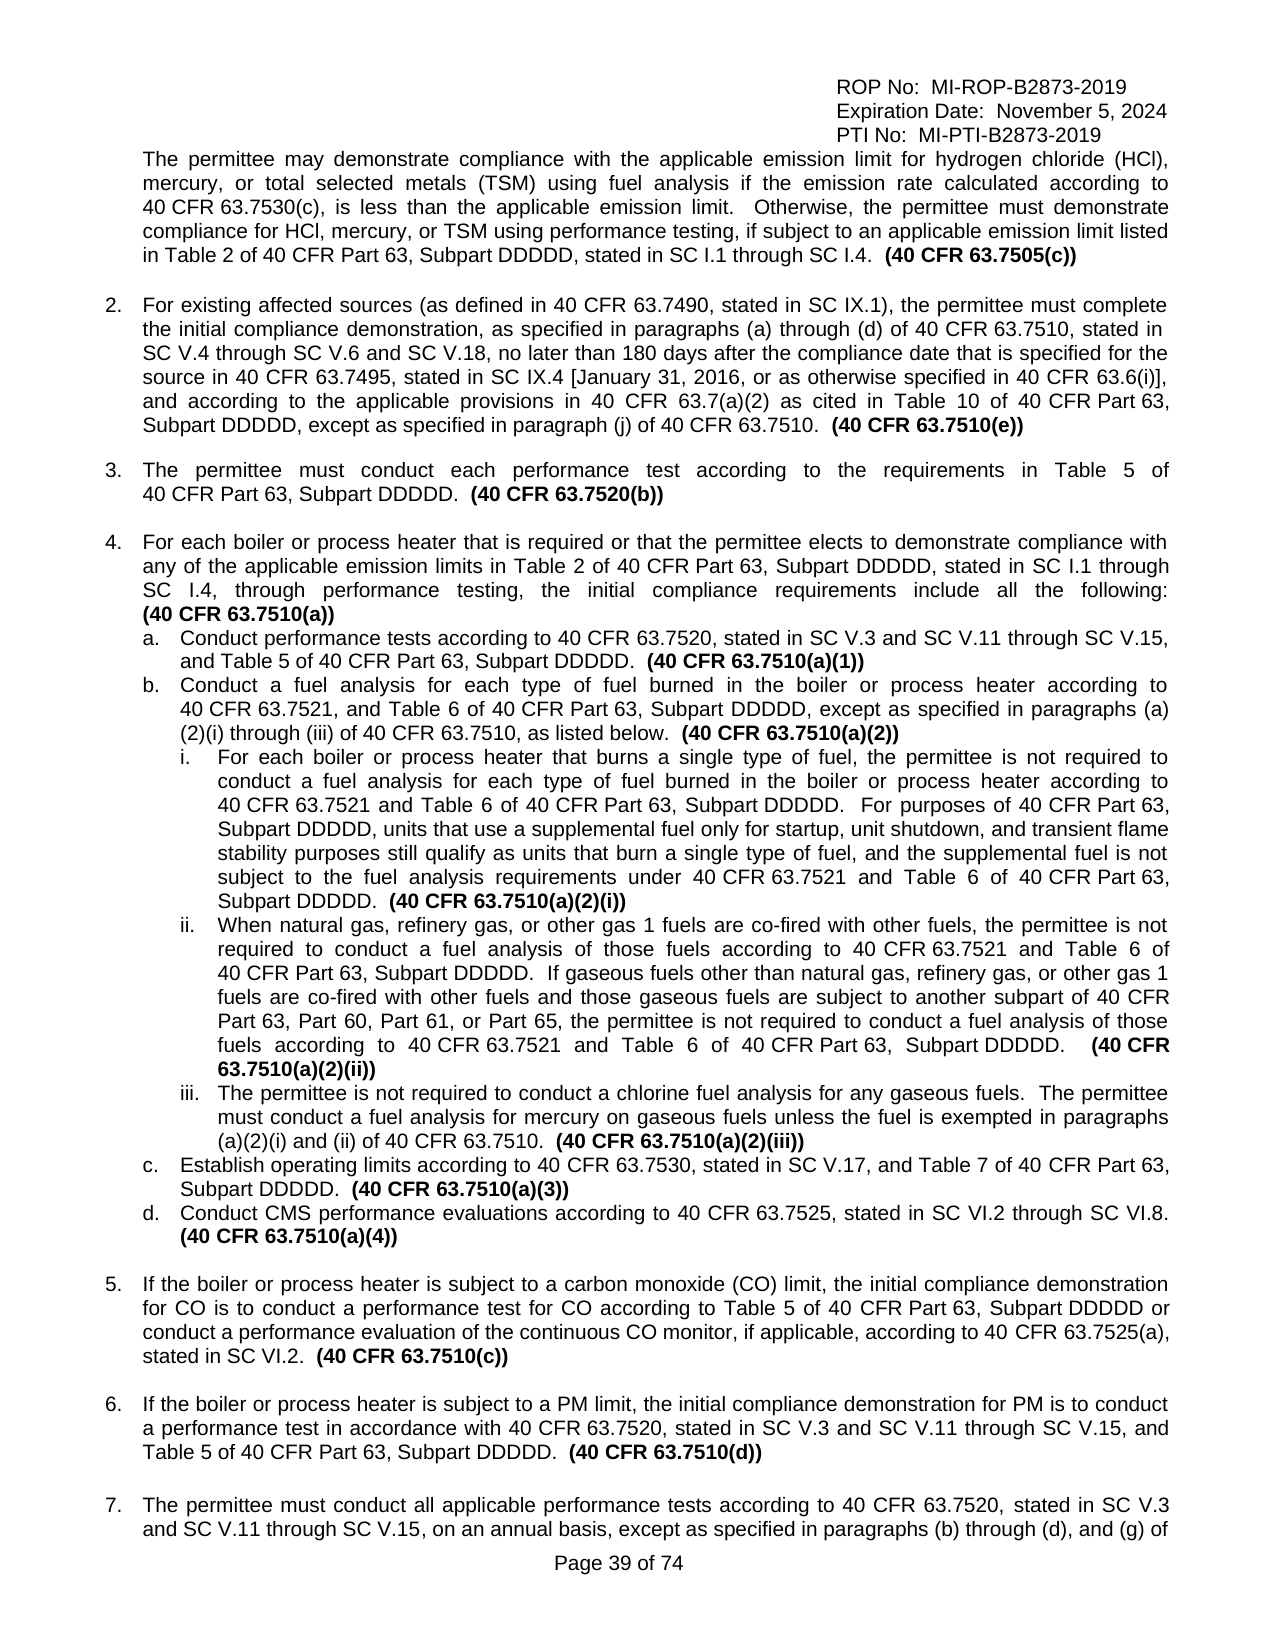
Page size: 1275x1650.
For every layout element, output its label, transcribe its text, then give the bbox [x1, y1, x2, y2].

list If the boiler or process heater is subject to a PM limit, the initial compliance demonstration for PM is to conduct a performance test in accordance with 40 CFR 63.7520, stated in SC V.3 and SC V.11 through SC V.15, and Table 5 of 40 CFR Part 63, Subpart DDDDD. (40 CFR 63.7510(d)) [105, 1392, 1170, 1464]
text d. Conduct CMS performance evaluations according to 40 CFR 63.7525, stated in SC VI.2 through SC VI.8. (40 CFR 63.7510(a)(4)) [142, 1200, 1170, 1248]
text b. Conduct a fuel analysis for each type of fuel burned in the boiler or process heater according to 40 CFR 63.7521, and Table 6 of 40 CFR Part 63, Subpart DDDDD, except as specified in paragraphs (a)(2)(i) through (iii) of 40 CFR 63.7510, as listed below. (40 CFR 63.7510(a)(2)) [142, 673, 1170, 745]
list If the boiler or process heater is subject to a carbon monoxide (CO) limit, the initial compliance demonstration for CO is to conduct a performance test for CO according to Table 5 of 40 CFR Part 63, Subpart DDDDD or conduct a performance evaluation of the continuous CO monitor, if applicable, according to 40 CFR 63.7525(a), stated in SC VI.2. (40 CFR 63.7510(c)) [105, 1272, 1170, 1368]
list For each boiler or process heater that is required or that the permittee elects to demonstrate compliance with any of the applicable emission limits in Table 2 of 40 CFR Part 63, Subpart DDDDD, stated in SC I.1 through SC I.4, through performance testing, the initial compliance requirements include all the following: (40 CFR 63.7510(a)) [105, 529, 1170, 625]
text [105, 147, 1170, 267]
list For existing affected sources (as defined in 40 CFR 63.7490, stated in SC IX.1), the permittee must complete the initial compliance demonstration, as specified in paragraphs (a) through (d) of 40 CFR 63.7510, stated in SC V.4 through SC V.6 and SC V.18, no later than 180 days after the compliance date that is specified for the source in 40 CFR 63.7495, stated in SC IX.4 [January 31, 2016, or as otherwise specified in 40 CFR 63.6(i)], and according to the applicable provisions in 40 CFR 63.7(a)(2) as cited in Table 10 of 40 CFR Part 63, Subpart DDDDD, except as specified in paragraph (j) of 40 CFR 63.7510. (40 CFR 63.7510(e)) [105, 293, 1170, 437]
list The permittee must conduct each performance test according to the requirements in Table 5 of 40 CFR Part 63, Subpart DDDDD. (40 CFR 63.7520(b)) [105, 458, 1170, 506]
text ii. When natural gas, refinery gas, or other gas 1 fuels are co-fired with other fuels, the permittee is not required to conduct a fuel analysis of those fuels according to 40 CFR 63.7521 and Table 6 of 40 CFR Part 63, Subpart DDDDD. If gaseous fuels other than natural gas, refinery gas, or other gas 1 fuels are co-fired with other fuels and those gaseous fuels are subject to another subpart of 40 CFR Part 63, Part 60, Part 61, or Part 65, the permittee is not required to conduct a fuel analysis of those fuels according to 40 CFR 63.7521 and Table 6 of 40 CFR Part 63, Subpart DDDDD. (40 CFR 63.7510(a)(2)(ii)) [180, 913, 1170, 1081]
text i. For each boiler or process heater that burns a single type of fuel, the permittee is not required to conduct a fuel analysis for each type of fuel burned in the boiler or process heater according to 40 CFR 63.7521 and Table 6 of 40 CFR Part 63, Subpart DDDDD. For purposes of 40 CFR Part 63, Subpart DDDDD, units that use a supplemental fuel only for startup, unit shutdown, and transient flame stability purposes still qualify as units that burn a single type of fuel, and the supplemental fuel is not subject to the fuel analysis requirements under 40 CFR 63.7521 and Table 6 of 40 CFR Part 63, Subpart DDDDD. (40 CFR 63.7510(a)(2)(i)) [180, 745, 1170, 913]
text a. Conduct performance tests according to 40 CFR 63.7520, stated in SC V.3 and SC V.11 through SC V.15, and Table 5 of 40 CFR Part 63, Subpart DDDDD. (40 CFR 63.7510(a)(1)) [142, 625, 1170, 673]
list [105, 1493, 1170, 1541]
text c. Establish operating limits according to 40 CFR 63.7530, stated in SC V.17, and Table 7 of 40 CFR Part 63, Subpart DDDDD. (40 CFR 63.7510(a)(3)) [142, 1152, 1170, 1200]
text iii. The permittee is not required to conduct a chlorine fuel analysis for any gaseous fuels. The permittee must conduct a fuel analysis for mercury on gaseous fuels unless the fuel is exempted in paragraphs (a)(2)(i) and (ii) of 40 CFR 63.7510. (40 CFR 63.7510(a)(2)(iii)) [180, 1081, 1170, 1152]
